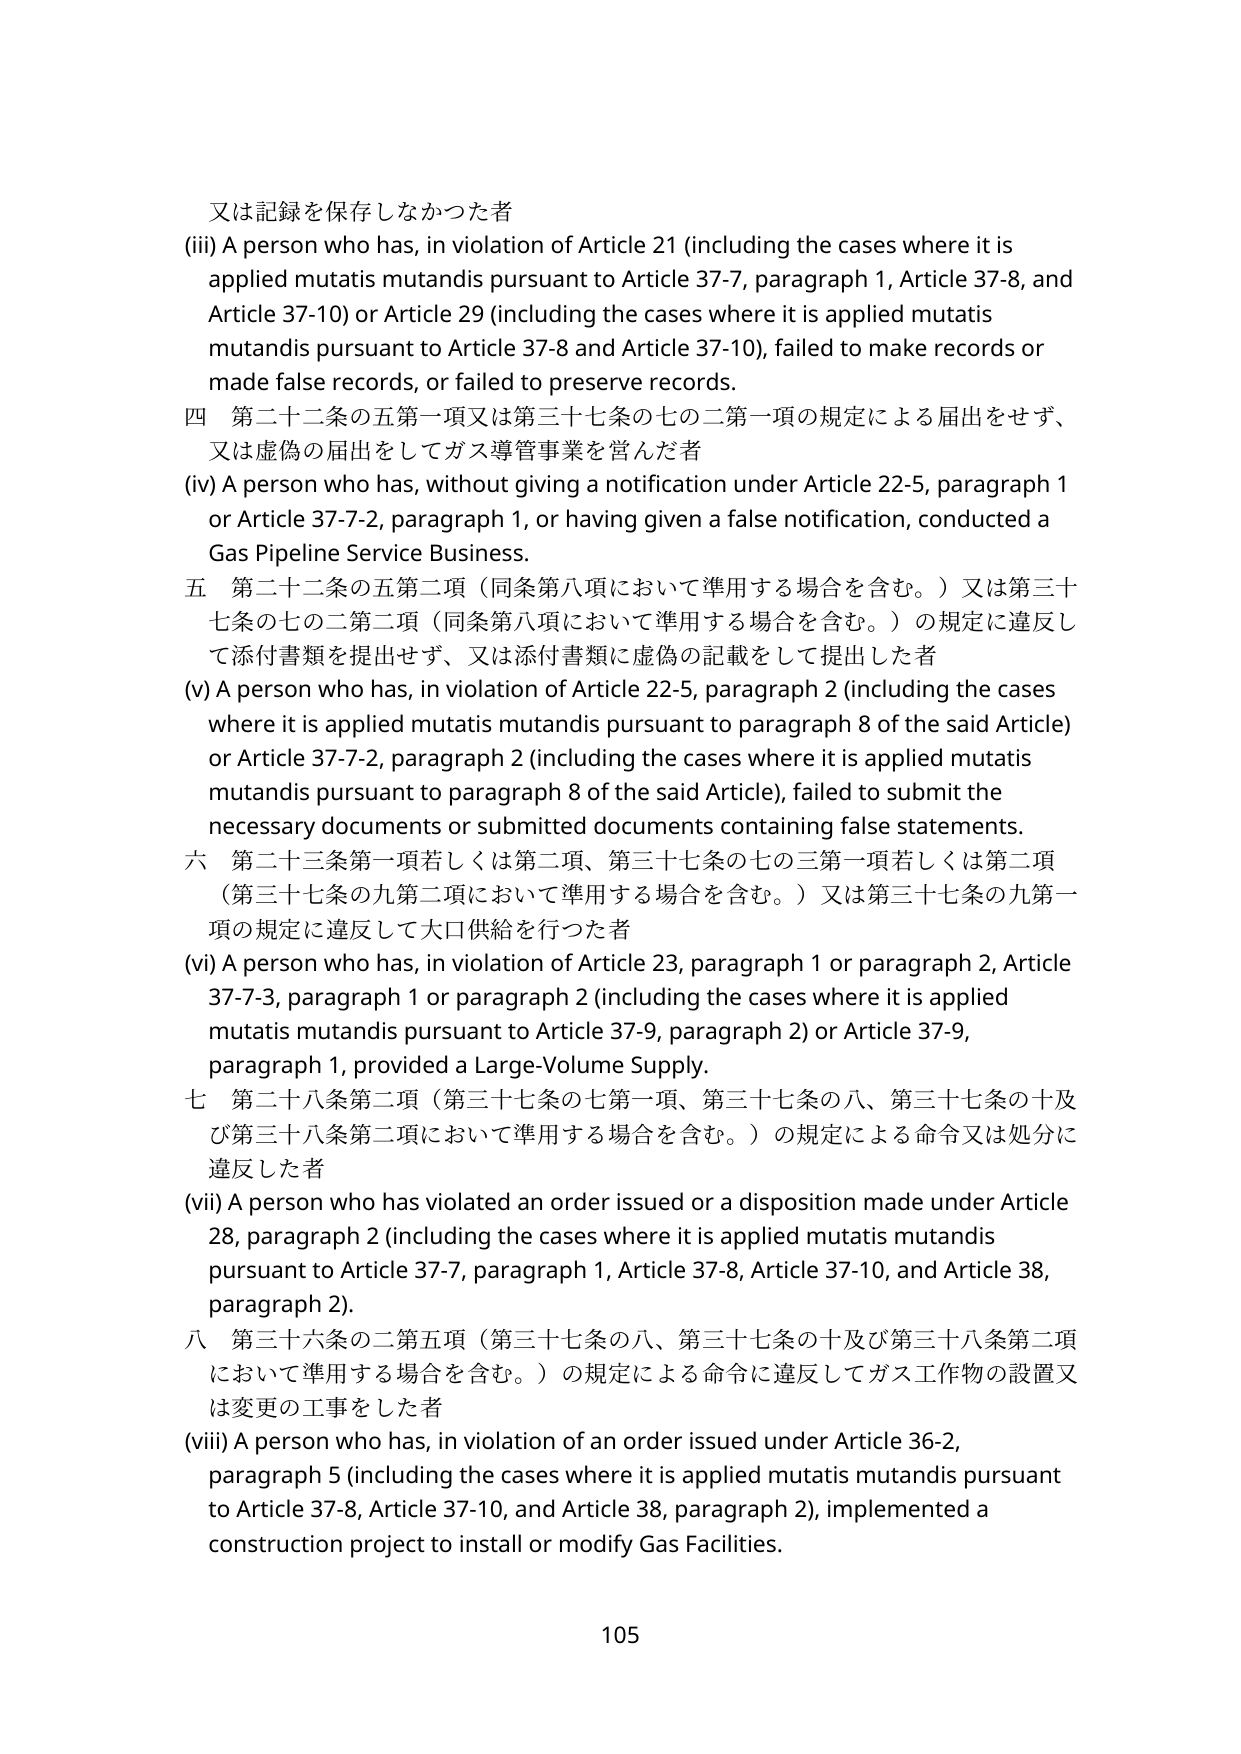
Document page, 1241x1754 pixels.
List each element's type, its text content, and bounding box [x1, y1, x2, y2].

text 五 第二十二条の五第二項（同条第八項において準用する場合を含む。）又は第三十七条の七の二第二項（同条第八項において準用する場合を含む。）の規定に違反して添付書類を提出せず、又は添付書類に虚偽の記載をして提出した者 [184, 569, 1079, 672]
text 四 第二十二条の五第一項又は第三十七条の七の二第一項の規定による届出をせず、又は虚偽の届出をしてガス導管事業を営んだ者 [184, 399, 1079, 467]
text 六 第二十三条第一項若しくは第二項、第三十七条の七の三第一項若しくは第二項（第三十七条の九第二項において準用する場合を含む。）又は第三十七条の九第一項の規定に違反して大口供給を行つた者 [184, 843, 1079, 945]
text (iii) A person who has, in violation of Article 21 (including the cases where it is applied mutatis mutandis pursuant to Article 37-7, paragraph 1, Article 37-8, and Article 37-10) or Article 29 (including the cases where it is applied mutatis mutandis pursuant to Article 37-8 and Article 37-10), failed to make records or made false records, or failed to preserve records. [184, 228, 1079, 399]
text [184, 194, 1079, 228]
text (viii) A person who has, in violation of an order issued under Article 36-2, paragraph 5 (including the cases where it is applied mutatis mutandis pursuant to Article 37-8, Article 37-10, and Article 38, paragraph 2), implemented a construction project to install or modify Gas Facilities. [184, 1424, 1079, 1560]
text 七 第二十八条第二項（第三十七条の七第一項、第三十七条の八、第三十七条の十及び第三十八条第二項において準用する場合を含む。）の規定による命令又は処分に違反した者 [184, 1082, 1079, 1184]
text 八 第三十六条の二第五項（第三十七条の八、第三十七条の十及び第三十八条第二項において準用する場合を含む。）の規定による命令に違反してガス工作物の設置又は変更の工事をした者 [184, 1321, 1079, 1424]
text (vi) A person who has, in violation of Article 23, paragraph 1 or paragraph 2, Article 37-7-3, paragraph 1 or paragraph 2 (including the cases where it is applied mutatis mutandis pursuant to Article 37-9, paragraph 2) or Article 37-9, paragraph 1, provided a Large-Volume Supply. [184, 945, 1079, 1082]
text (v) A person who has, in violation of Article 22-5, paragraph 2 (including the cases where it is applied mutatis mutandis pursuant to paragraph 8 of the said Article) or Article 37-7-2, paragraph 2 (including the cases where it is applied mutatis mutandis pursuant to paragraph 8 of the said Article), failed to submit the necessary documents or submitted documents containing false statements. [184, 672, 1079, 843]
text (vii) A person who has violated an order issued or a disposition made under Article 28, paragraph 2 (including the cases where it is applied mutatis mutandis pursuant to Article 37-7, paragraph 1, Article 37-8, Article 37-10, and Article 38, paragraph 2). [184, 1184, 1079, 1321]
text (iv) A person who has, without giving a notification under Article 22-5, paragraph 1 or Article 37-7-2, paragraph 1, or having given a false notification, conducted a Gas Pipeline Service Business. [184, 467, 1079, 569]
